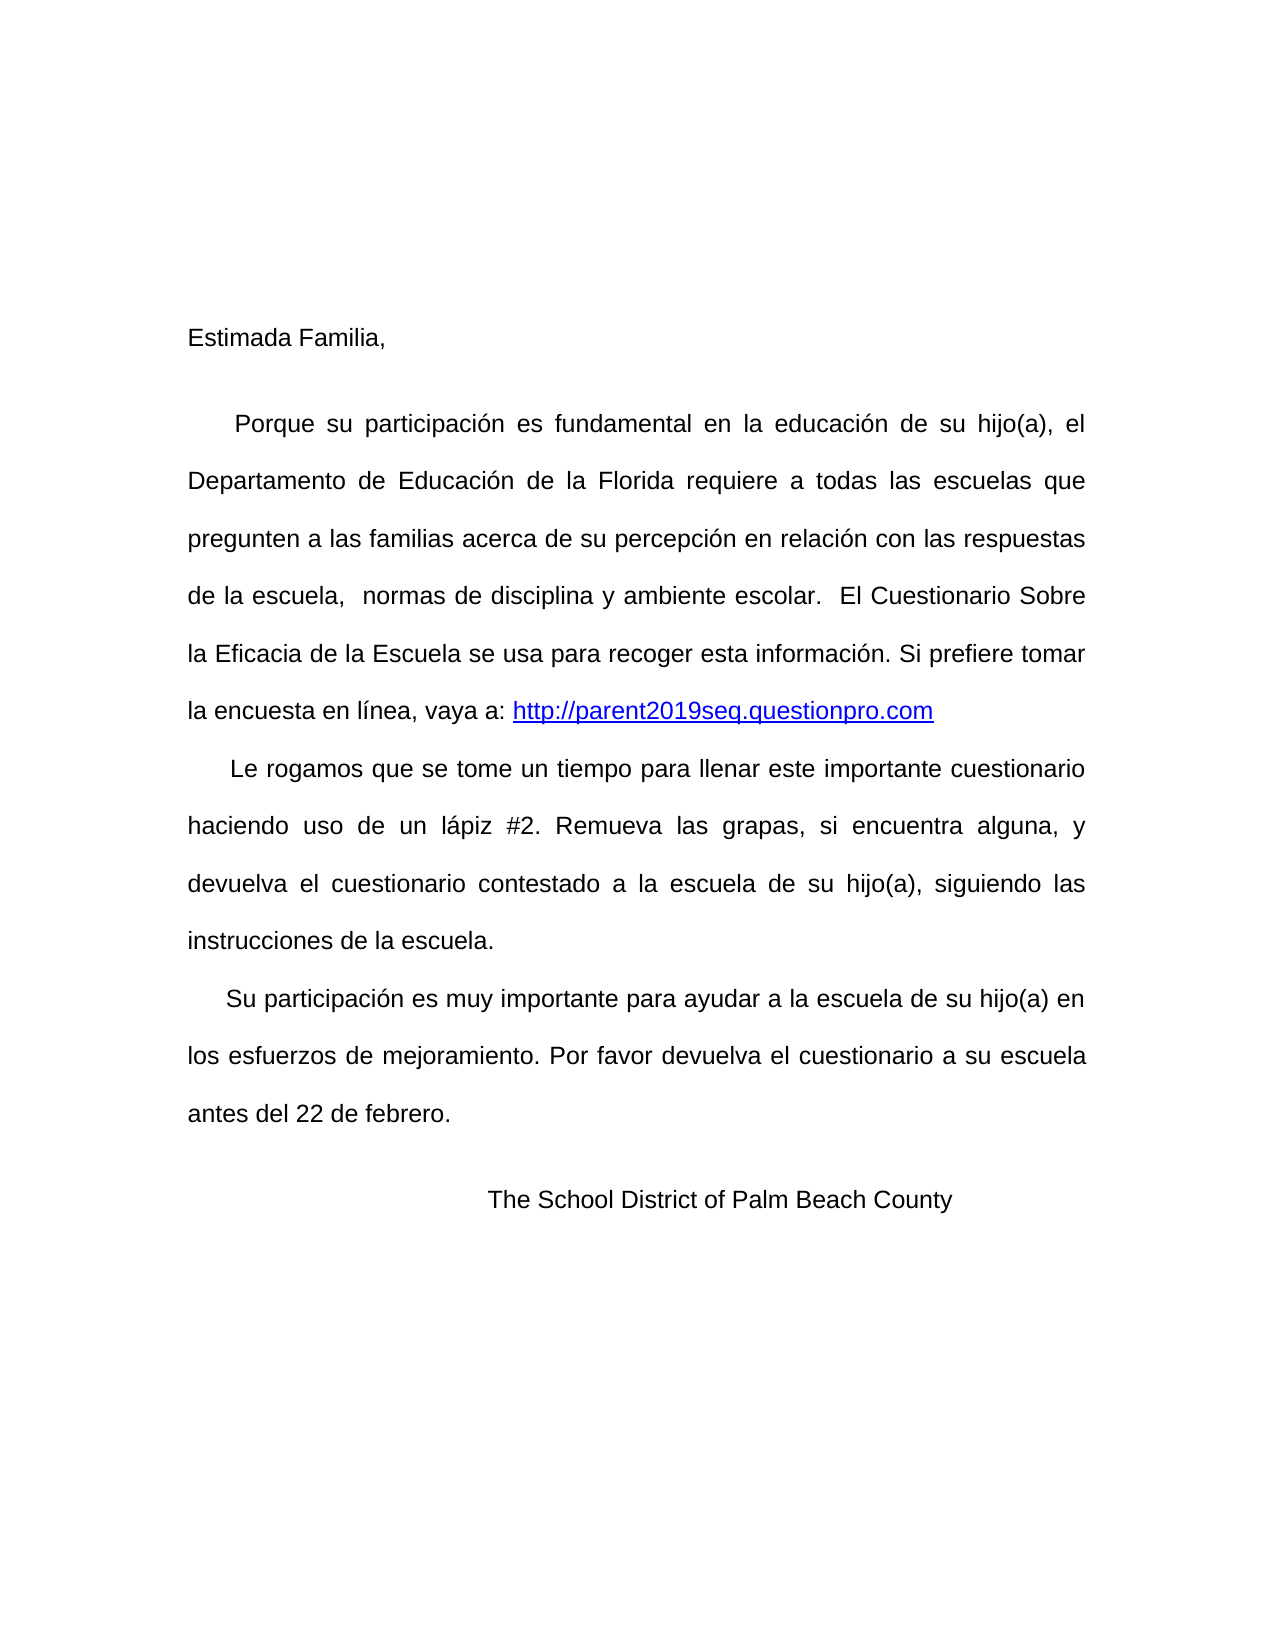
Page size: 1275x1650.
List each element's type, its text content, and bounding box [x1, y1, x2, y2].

text The School District of Palm Beach County [187, 1185, 1087, 1214]
text Su participación es muy importante para ayudar a la escuela de su hijo(a) en los esfuerzos de mejoramiento. Por favor devuelva el cuestionario a su escuela antes del 22 de febrero. [187, 984, 1087, 1127]
text Porque su participación es fundamental en la educación de su hijo(a), el Departamento de Educación de la Florida requiere a todas las escuelas que pregunten a las familias acerca de su percepción en relación con las respuestas de la escuela, normas de disciplina y ambiente escolar. El Cuestionario Sobre la Eficacia de la Escuela se usa para recoger esta información. Si prefiere tomar la encuesta en línea, vaya a: http://parent2019seq.questionpro.com [187, 409, 1087, 725]
text Le rogamos que se tome un tiempo para llenar este importante cuestionario haciendo uso de un lápiz #2. Remueva las grapas, si encuentra alguna, y devuelva el cuestionario contestado a la escuela de su hijo(a), siguiendo las instrucciones de la escuela. [187, 754, 1087, 955]
text Estimada Familia, [187, 322, 1087, 351]
